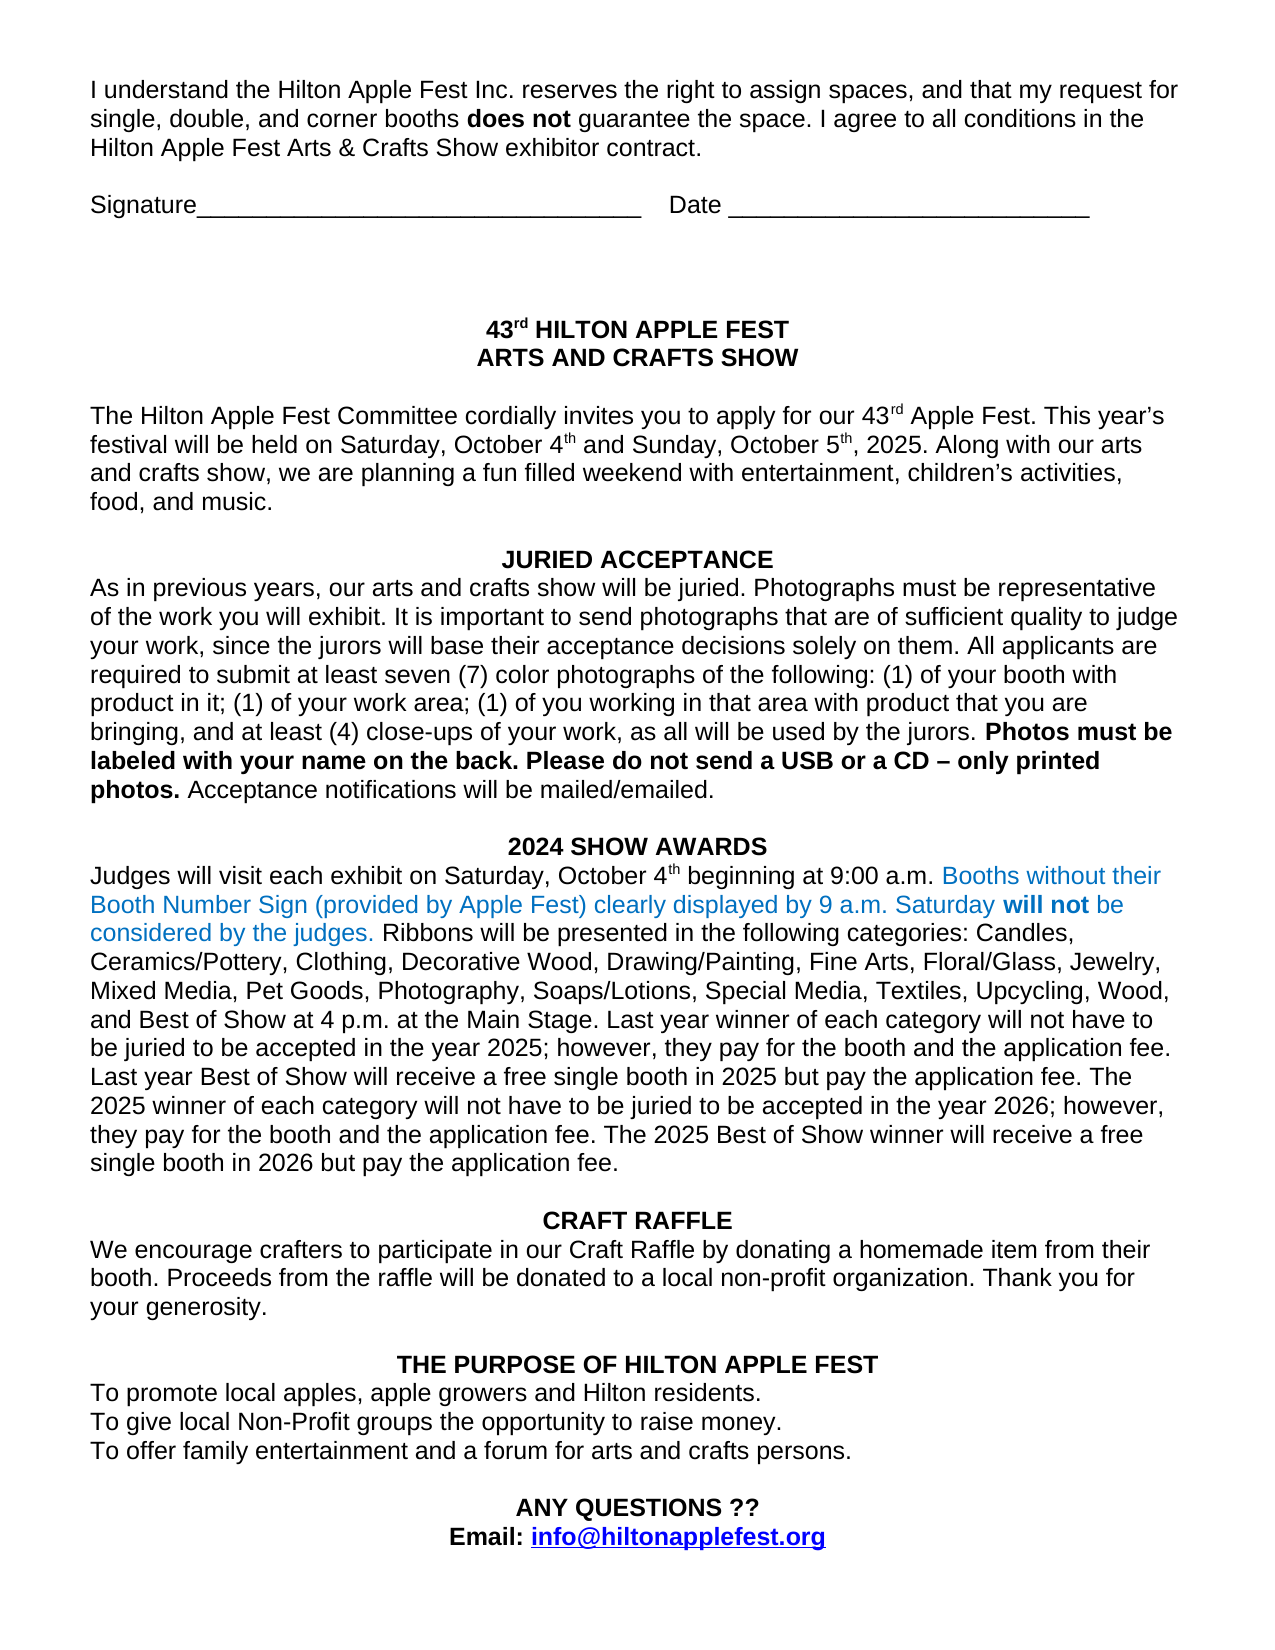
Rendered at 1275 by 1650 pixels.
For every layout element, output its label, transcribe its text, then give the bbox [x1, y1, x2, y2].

text CRAFT RAFFLE [90, 1206, 1185, 1234]
text Signature________________________________ Date __________________________ [90, 190, 1185, 219]
text ARTS AND CRAFTS SHOW [90, 343, 1185, 372]
text I understand the Hilton Apple Fest Inc. reserves the right to assign spaces, and that my request for single, double, and corner booths does not guarantee the space. I agree to all conditions in the Hilton Apple Fest Arts & Crafts Show exhibitor contract. [90, 75, 1185, 161]
text To offer family entertainment and a forum for arts and crafts persons. [90, 1436, 1185, 1464]
text To give local Non-Profit groups the opportunity to raise money. [90, 1407, 1185, 1436]
text JURIED ACCEPTANCE [90, 544, 1185, 573]
text Judges will visit each exhibit on Saturday, October 4th beginning at 9:00 a.m. Booths without their Booth Number Sign (provided by Apple Fest) clearly displayed by 9 a.m. Saturday will not be considered by the judges. Ribbons will be presented in the following categories: Candles, Ceramics/Pottery, Clothing, Decorative Wood, Drawing/Painting, Fine Arts, Floral/Glass, Jewelry, Mixed Media, Pet Goods, Photography, Soaps/Lotions, Special Media, Textiles, Upcycling, Wood, and Best of Show at 4 p.m. at the Main Stage. Last year winner of each category will not have to be juried to be accepted in the year 2025; however, they pay for the booth and the application fee. Last year Best of Show will receive a free single booth in 2025 but pay the application fee. The 2025 winner of each category will not have to be juried to be accepted in the year 2026; however, they pay for the booth and the application fee. The 2025 Best of Show winner will receive a free single booth in 2026 but pay the application fee. [90, 861, 1185, 1177]
text To promote local apples, apple growers and Hilton residents. [90, 1378, 1185, 1407]
text THE PURPOSE OF HILTON APPLE FEST [90, 1349, 1185, 1378]
text As in previous years, our arts and crafts show will be juried. Photographs must be representative of the work you will exhibit. It is important to send photographs that are of sufficient quality to judge your work, since the jurors will base their acceptance decisions solely on them. All applicants are required to submit at least seven (7) color photographs of the following: (1) of your booth with product in it; (1) of your work area; (1) of you working in that area with product that you are bringing, and at least (4) close-ups of your work, as all will be used by the jurors. Photos must be labeled with your name on the back. Please do not send a USB or a CD – only printed photos. Acceptance notifications will be mailed/emailed. [90, 573, 1185, 803]
text The Hilton Apple Fest Committee cordially invites you to apply for our 43rd Apple Fest. This year’s festival will be held on Saturday, October 4th and Sunday, October 5th, 2025. Along with our arts and crafts show, we are planning a fun filled weekend with entertainment, children’s activities, food, and music. [90, 401, 1185, 516]
text 43rd HILTON APPLE FEST [90, 314, 1185, 343]
text ANY QUESTIONS ?? [90, 1493, 1185, 1522]
text Email: info@hiltonapplefest.org [90, 1522, 1185, 1551]
text We encourage crafters to participate in our Craft Raffle by donating a homemade item from their booth. Proceeds from the raffle will be donated to a local non-profit organization. Thank you for your generosity. [90, 1234, 1185, 1321]
text 2024 SHOW AWARDS [90, 832, 1185, 861]
